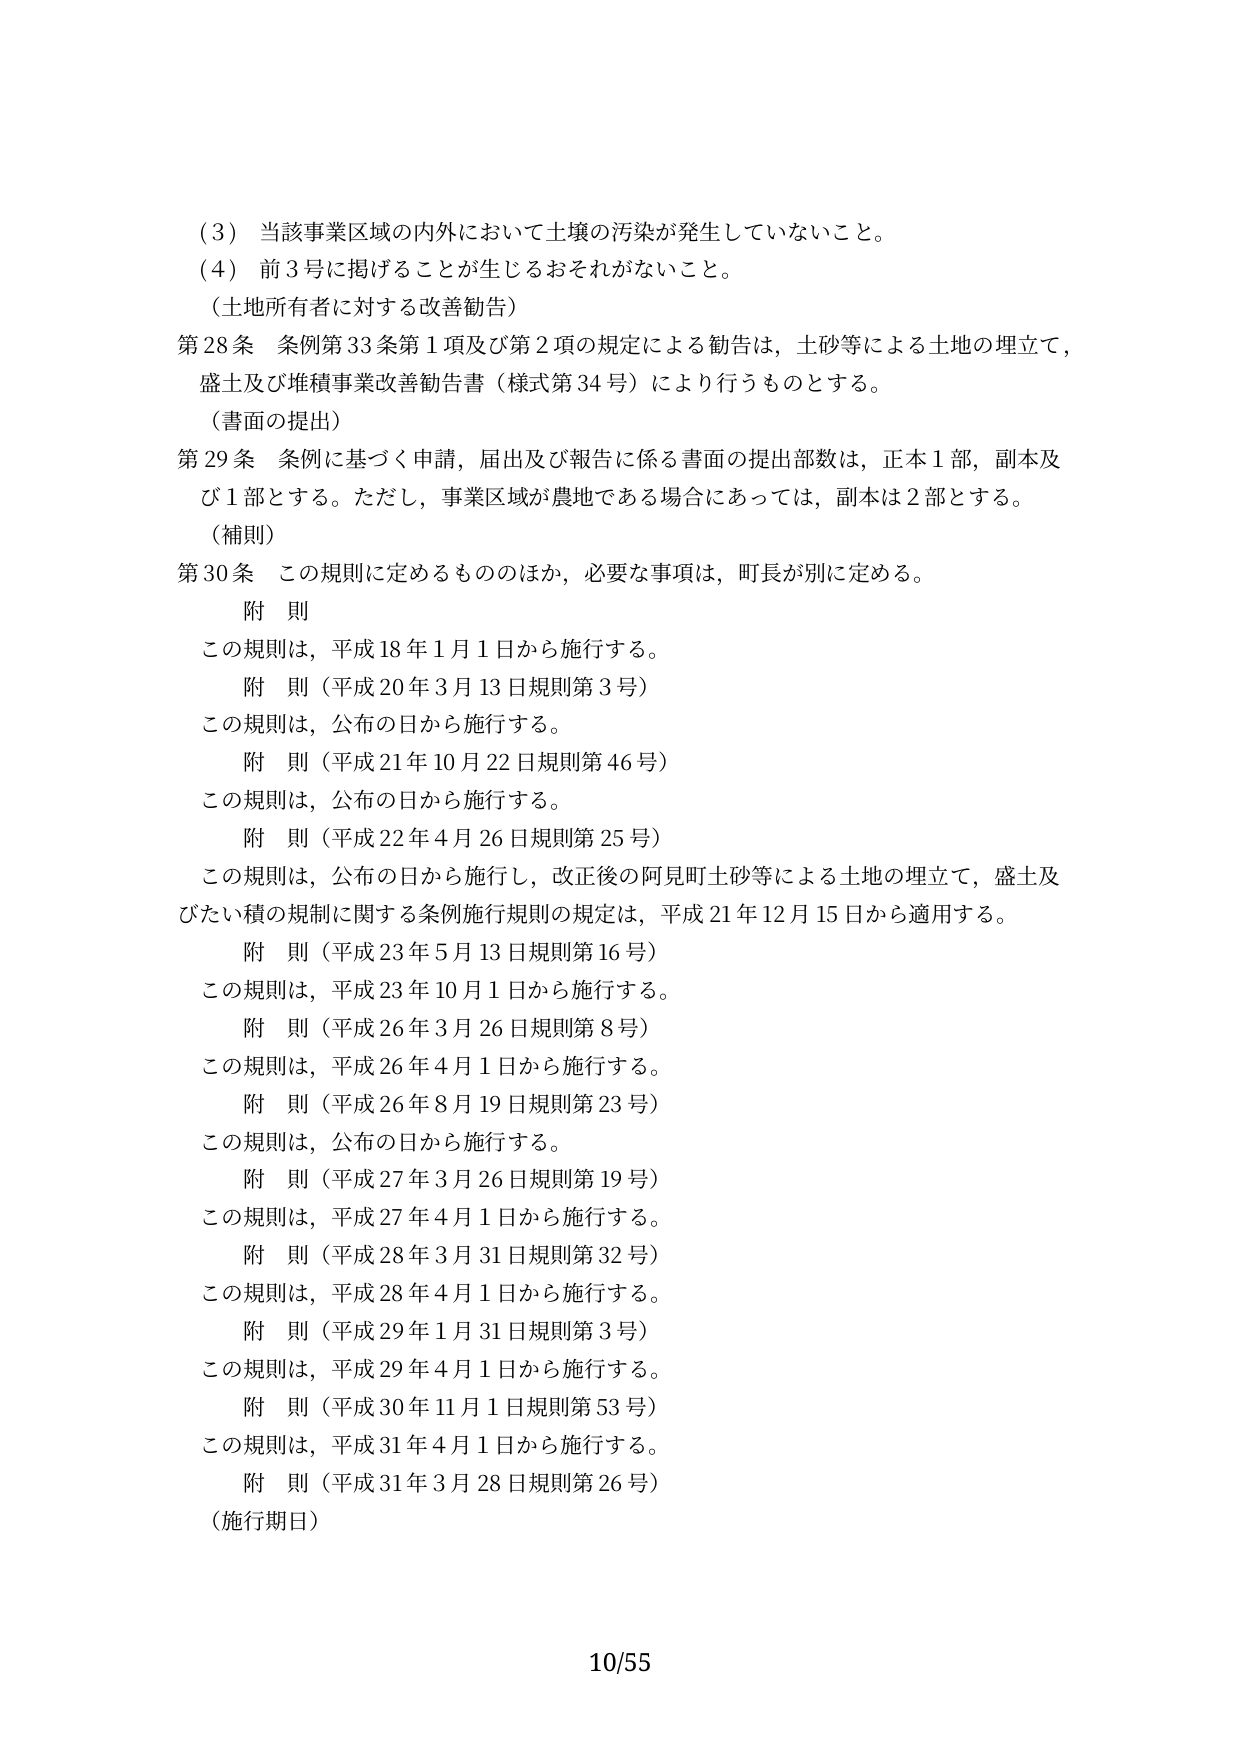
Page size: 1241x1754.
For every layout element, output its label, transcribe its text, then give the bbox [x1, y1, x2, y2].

text この規則は，平成29年４月１日から施行する。 [177, 1346, 1063, 1384]
text (３) 当該事業区域の内外において土壌の汚染が発生していないこと。 [199, 208, 1063, 246]
text （補則） [199, 512, 1063, 549]
text この規則は，平成28年４月１日から施行する。 [177, 1270, 1063, 1308]
text 附 則 [243, 587, 1063, 625]
text 附 則（平成21年10月22日規則第46号） [243, 739, 1063, 777]
text 附 則（平成28年３月31日規則第32号） [243, 1232, 1063, 1270]
text この規則は，平成18年１月１日から施行する。 [177, 625, 1063, 663]
text この規則は，公布の日から施行し，改正後の阿見町土砂等による土地の埋立て，盛土及びたい積の規制に関する条例施行規則の規定は，平成21年12月15日から適用する。 [177, 853, 1063, 929]
text 附 則（平成26年８月19日規則第23号） [243, 1080, 1063, 1118]
text この規則は，平成31年４月１日から施行する。 [177, 1422, 1063, 1459]
text 附 則（平成31年３月28日規則第26号） [243, 1459, 1063, 1497]
text この規則は，平成26年４月１日から施行する。 [177, 1042, 1063, 1080]
text 第28条 条例第33条第１項及び第２項の規定による勧告は，土砂等による土地の埋立て，盛土及び堆積事業改善勧告書（様式第34号）により行うものとする。 [177, 322, 1063, 398]
text この規則は，公布の日から施行する。 [177, 701, 1063, 739]
text (４) 前３号に掲げることが生じるおそれがないこと。 [199, 246, 1063, 284]
text 附 則（平成22年４月26日規則第25号） [243, 815, 1063, 853]
text この規則は，平成27年４月１日から施行する。 [177, 1194, 1063, 1232]
text この規則は，平成23年10月１日から施行する。 [177, 967, 1063, 1004]
text 附 則（平成29年１月31日規則第３号） [243, 1308, 1063, 1346]
text 附 則（平成30年11月１日規則第53号） [243, 1384, 1063, 1422]
text 附 則（平成23年５月13日規則第16号） [243, 929, 1063, 967]
text 附 則（平成20年３月13日規則第３号） [243, 663, 1063, 701]
text この規則は，公布の日から施行する。 [177, 777, 1063, 815]
text 附 則（平成26年３月26日規則第８号） [243, 1004, 1063, 1042]
text 第29条 条例に基づく申請，届出及び報告に係る書面の提出部数は，正本１部，副本及び１部とする。ただし，事業区域が農地である場合にあっては，副本は２部とする。 [177, 436, 1063, 512]
text この規則は，公布の日から施行する。 [177, 1118, 1063, 1156]
text 第30条 この規則に定めるもののほか，必要な事項は，町長が別に定める。 [177, 549, 1063, 587]
text （施行期日） [199, 1497, 1063, 1535]
text （土地所有者に対する改善勧告） [199, 284, 1063, 322]
text （書面の提出） [199, 398, 1063, 436]
text 附 則（平成27年３月26日規則第19号） [243, 1156, 1063, 1194]
